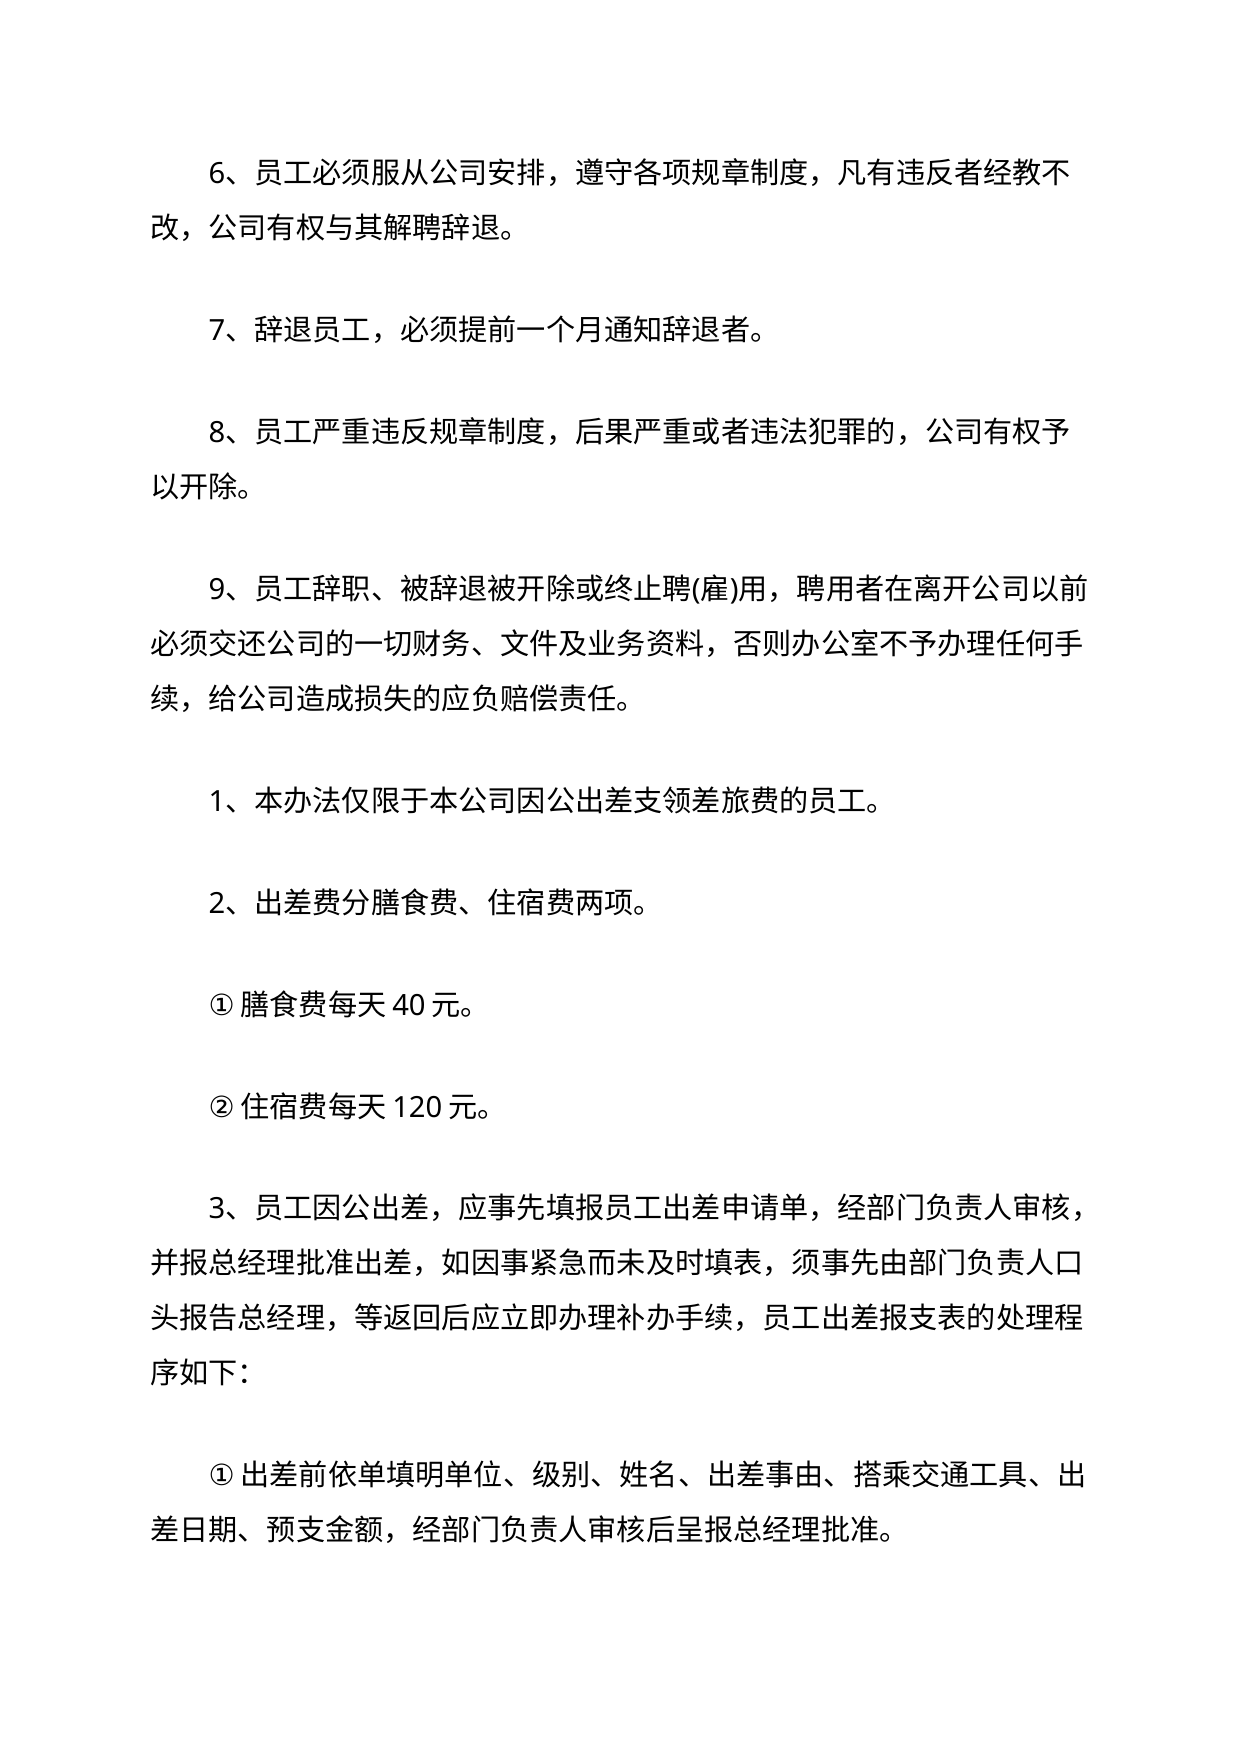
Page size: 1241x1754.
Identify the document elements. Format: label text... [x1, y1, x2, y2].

text 9、员工辞职、被辞退被开除或终止聘(雇)用，聘用者在离开公司以前必须交还公司的一切财务、文件及业务资料，否则办公室不予办理任何手续，给公司造成损失的应负赔偿责任。 [150, 566, 1090, 718]
text 7、辞退员工，必须提前一个月通知辞退者。 [150, 307, 1090, 349]
text 6、员工必须服从公司安排，遵守各项规章制度，凡有违反者经教不改，公司有权与其解聘辞退。 [150, 150, 1090, 247]
text 1、本办法仅限于本公司因公出差支领差旅费的员工。 [150, 777, 1090, 819]
text ②住宿费每天120元。 [150, 1083, 1090, 1126]
text 2、出差费分膳食费、住宿费两项。 [150, 879, 1090, 922]
text ①膳食费每天40元。 [150, 981, 1090, 1023]
text 3、员工因公出差，应事先填报员工出差申请单，经部门负责人审核，并报总经理批准出差，如因事紧急而未及时填表，须事先由部门负责人口头报告总经理，等返回后应立即办理补办手续，员工出差报支表的处理程序如下： [150, 1185, 1090, 1392]
text ①出差前依单填明单位、级别、姓名、出差事由、搭乘交通工具、出差日期、预支金额，经部门负责人审核后呈报总经理批准。 [150, 1452, 1090, 1549]
text 8、员工严重违反规章制度，后果严重或者违法犯罪的，公司有权予以开除。 [150, 409, 1090, 506]
